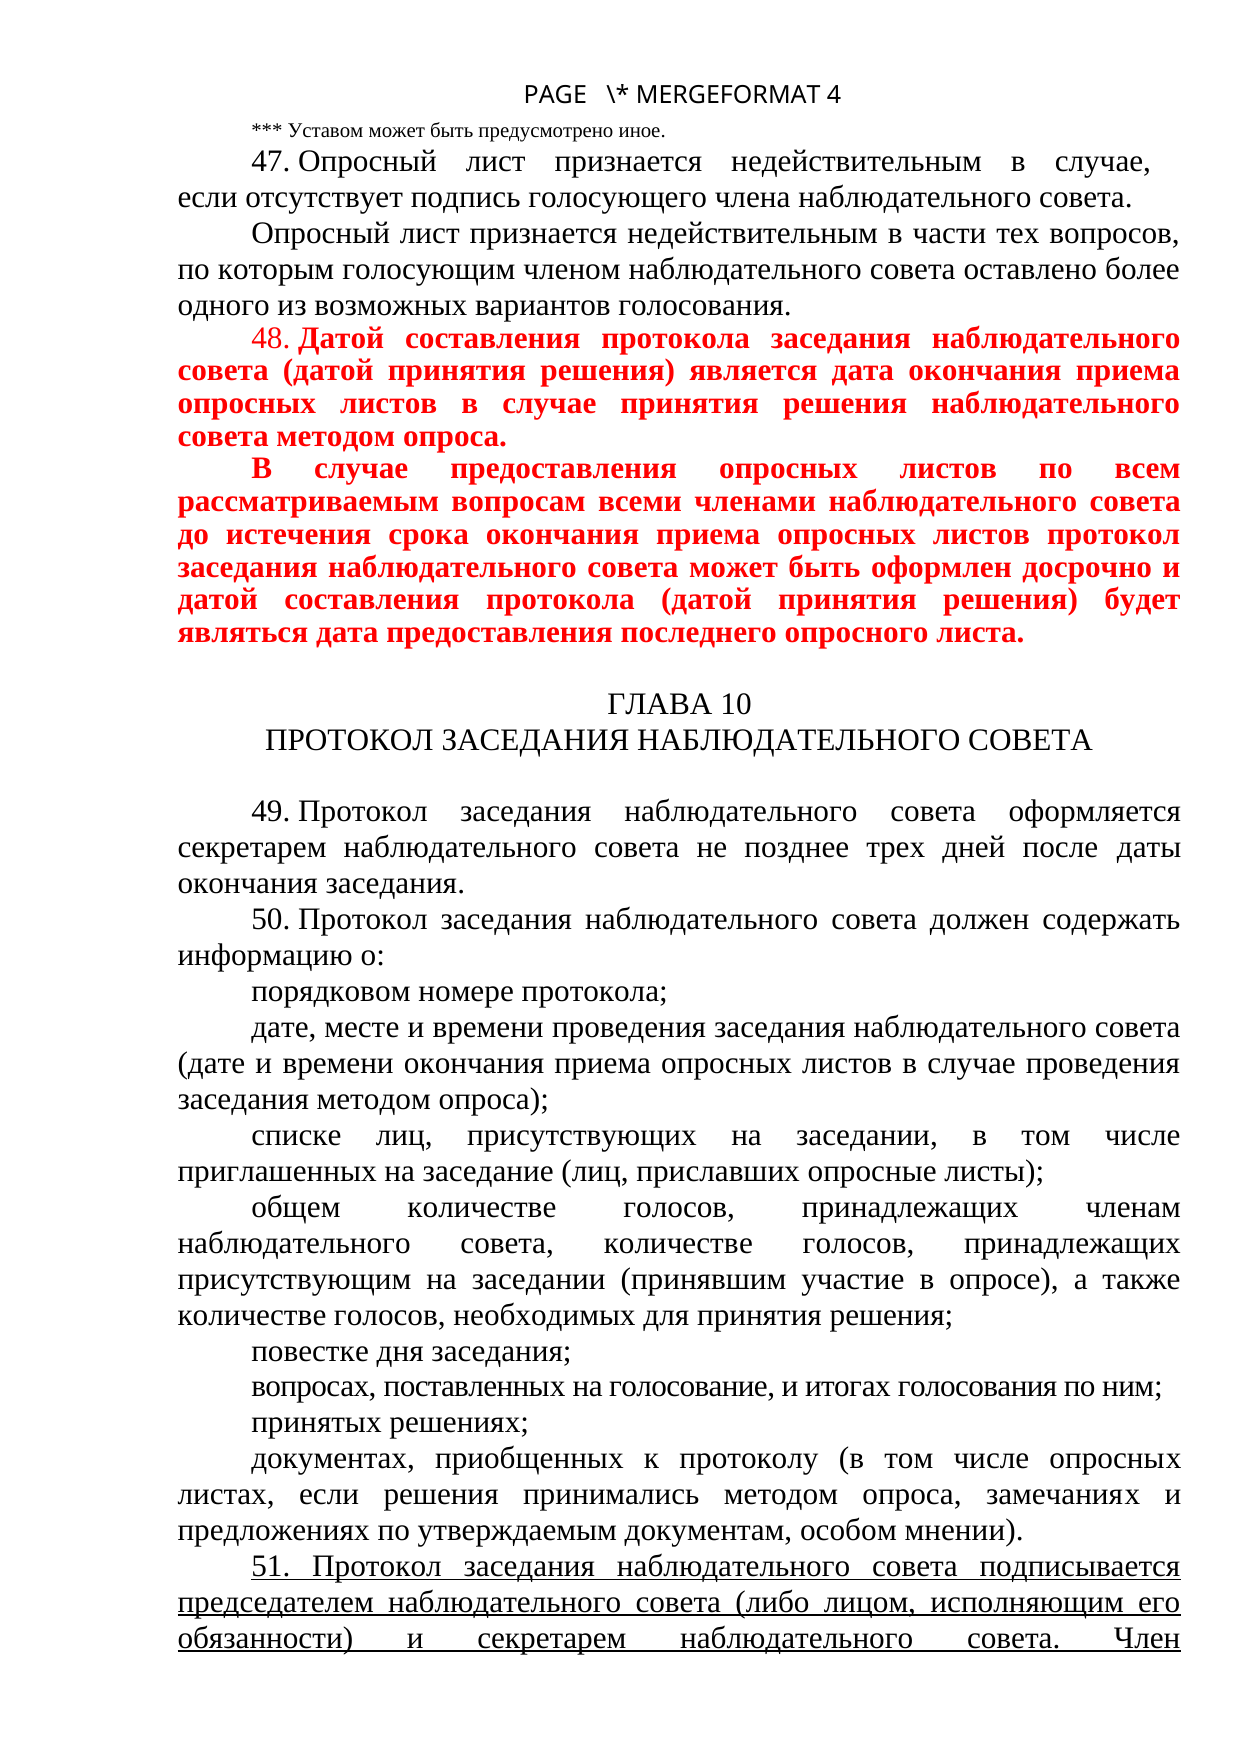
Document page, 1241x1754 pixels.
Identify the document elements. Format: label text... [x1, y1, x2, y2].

text ПРОТОКОЛ ЗАСЕДАНИЯ НАБЛЮДАТЕЛЬНОГО СОВЕТА [177, 721, 1181, 757]
text *** Уставом может быть предусмотрено иное. [177, 118, 1181, 142]
text ГЛАВА 10 [177, 685, 1181, 721]
text 48. Датой составления протокола заседания наблюдательного совета (датой принятия решения) является дата окончания приема опросных листов в случае принятия решения наблюдательного совета методом опроса. [177, 322, 1181, 453]
text повестке дня заседания; [177, 1332, 1181, 1368]
text принятых решениях; [177, 1404, 1181, 1439]
text списке лиц, присутствующих на заседании, в том числе приглашенных на заседание (лиц, приславших опросные листы); [177, 1116, 1181, 1188]
text общем количестве голосов, принадлежащих членам наблюдательного совета, количестве голосов, принадлежащих присутствующим на заседании (принявшим участие в опросе), а также количестве голосов, необходимых для принятия решения; [177, 1188, 1181, 1332]
text документах, приобщенных к протоколу (в том числе опросных листах, если решения принимались методом опроса, замечаниях и предложениях по утверждаемым документам, особом мнении). [177, 1439, 1181, 1547]
text порядковом номере протокола; [177, 972, 1181, 1008]
text 50. Протокол заседания наблюдательного совета должен содержать информацию о: [177, 901, 1181, 972]
text 47. Опросный лист признается недействительным в случае, если отсутствует подпись голосующего члена наблюдательного совета. [177, 142, 1181, 214]
text вопросах, поставленных на голосование, и итогах голосования по ним; [177, 1368, 1181, 1404]
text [177, 1547, 1181, 1614]
text В случае предоставления опросных листов по всем рассматриваемым вопросам всеми членами наблюдательного совета до истечения срока окончания приема опросных листов протокол заседания наблюдательного совета может быть оформлен досрочно и датой составления протокола (датой принятия решения) будет являться дата предоставления последнего опросного листа. [177, 453, 1181, 649]
text Опросный лист признается недействительным в части тех вопросов, по которым голосующим членом наблюдательного совета оставлено более одного из возможных вариантов голосования. [177, 214, 1181, 322]
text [177, 1615, 1181, 1650]
text 49. Протокол заседания наблюдательного совета оформляется секретарем наблюдательного совета не позднее трех дней после даты окончания заседания. [177, 793, 1181, 901]
text дате, месте и времени проведения заседания наблюдательного совета (дате и времени окончания приема опросных листов в случае проведения заседания методом опроса); [177, 1008, 1181, 1116]
